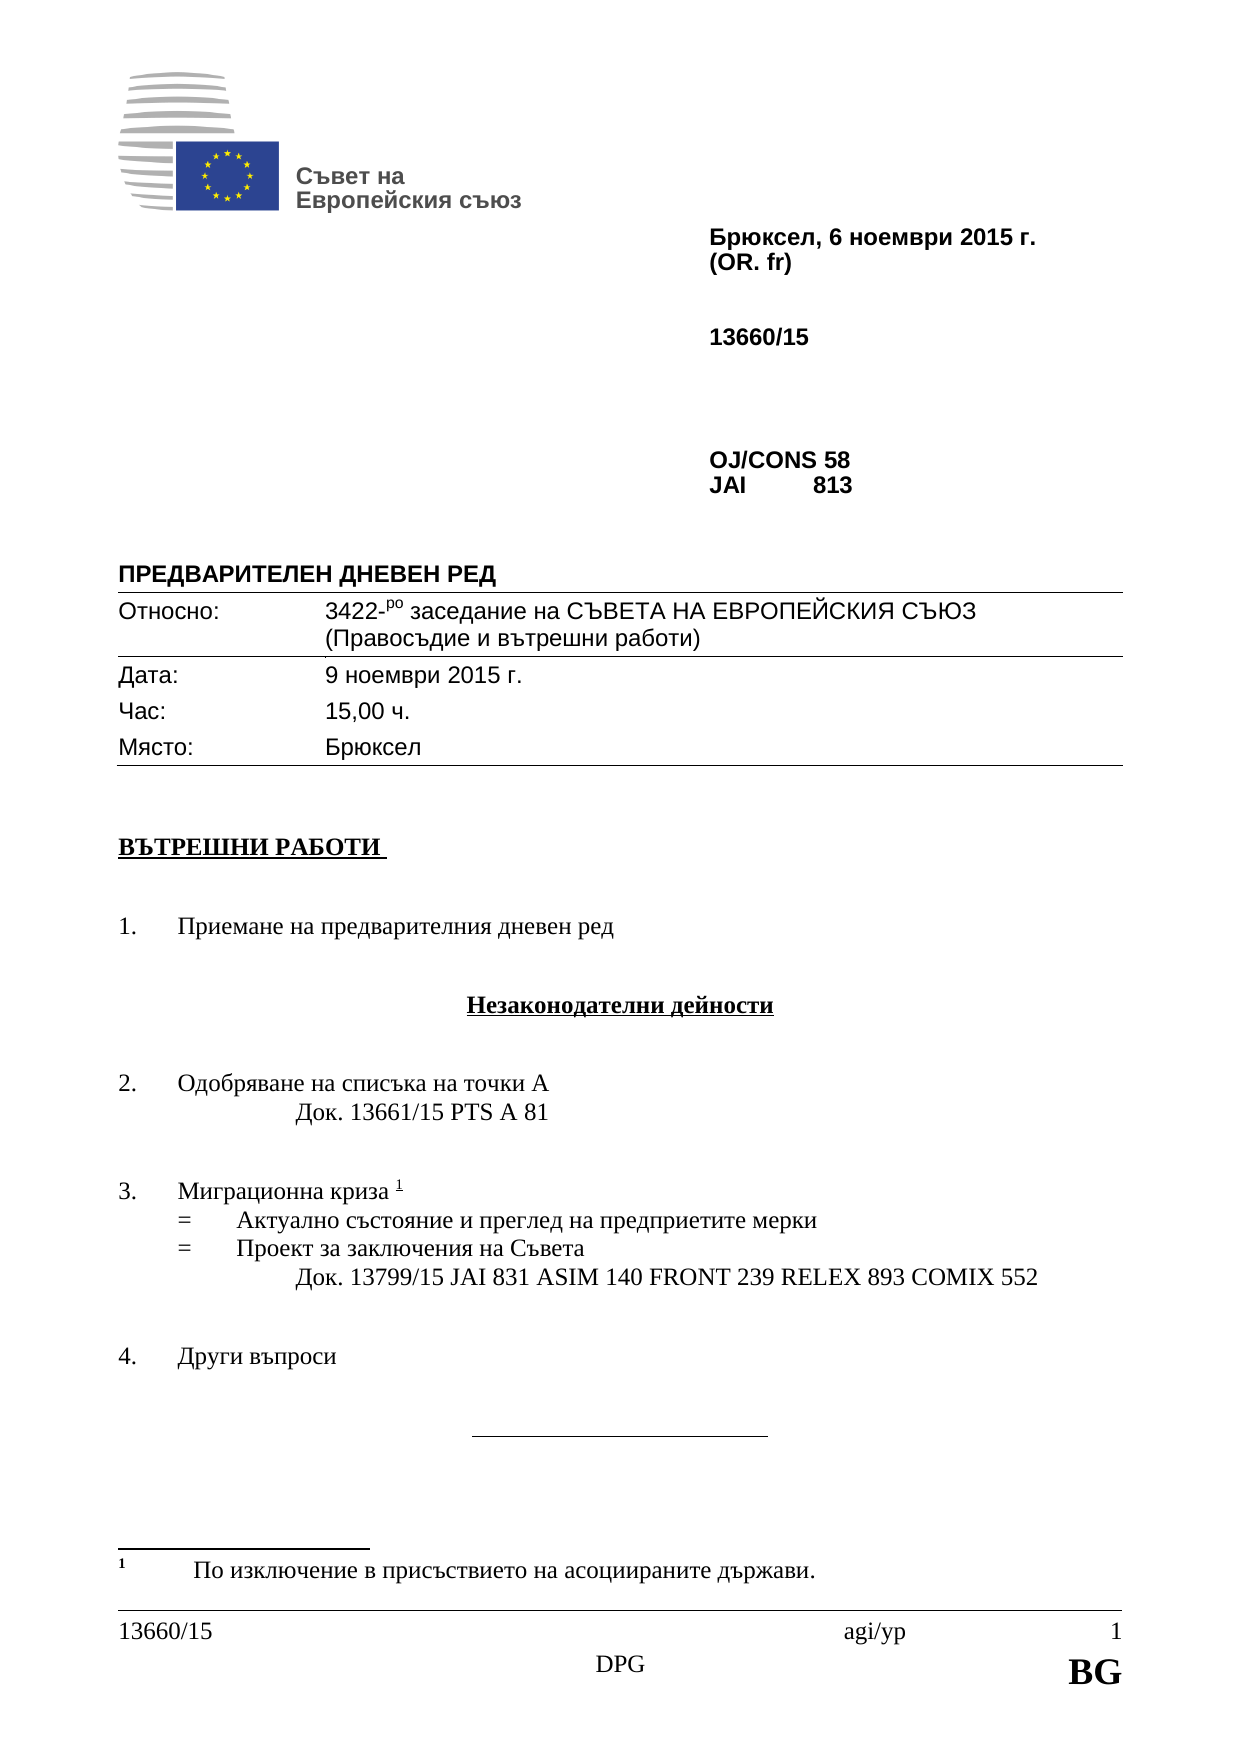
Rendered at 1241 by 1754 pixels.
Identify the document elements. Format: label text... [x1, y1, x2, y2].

text 1. Приемане на предварителния дневен ред [118, 911, 1122, 940]
text Незаконодателни дейности [118, 990, 1122, 1018]
text 4. Други въпроси [118, 1341, 1122, 1370]
text Док. 13661/15 PTS A 81 [295, 1097, 1122, 1126]
text Актуално състояние и преглед на предприетите мерки [177, 1205, 1122, 1233]
text 2. Одобряване на списъка на точки А [118, 1068, 1122, 1097]
text Док. 13799/15 JAI 831 ASIM 140 FRONT 239 RELEX 893 COMIX 552 [295, 1262, 1122, 1291]
text ВЪТРЕШНИ РАБОТИ [118, 832, 1122, 861]
text 3. Миграционна криза [118, 1176, 1122, 1205]
text Проект за заключения на Съвета [177, 1233, 1122, 1262]
